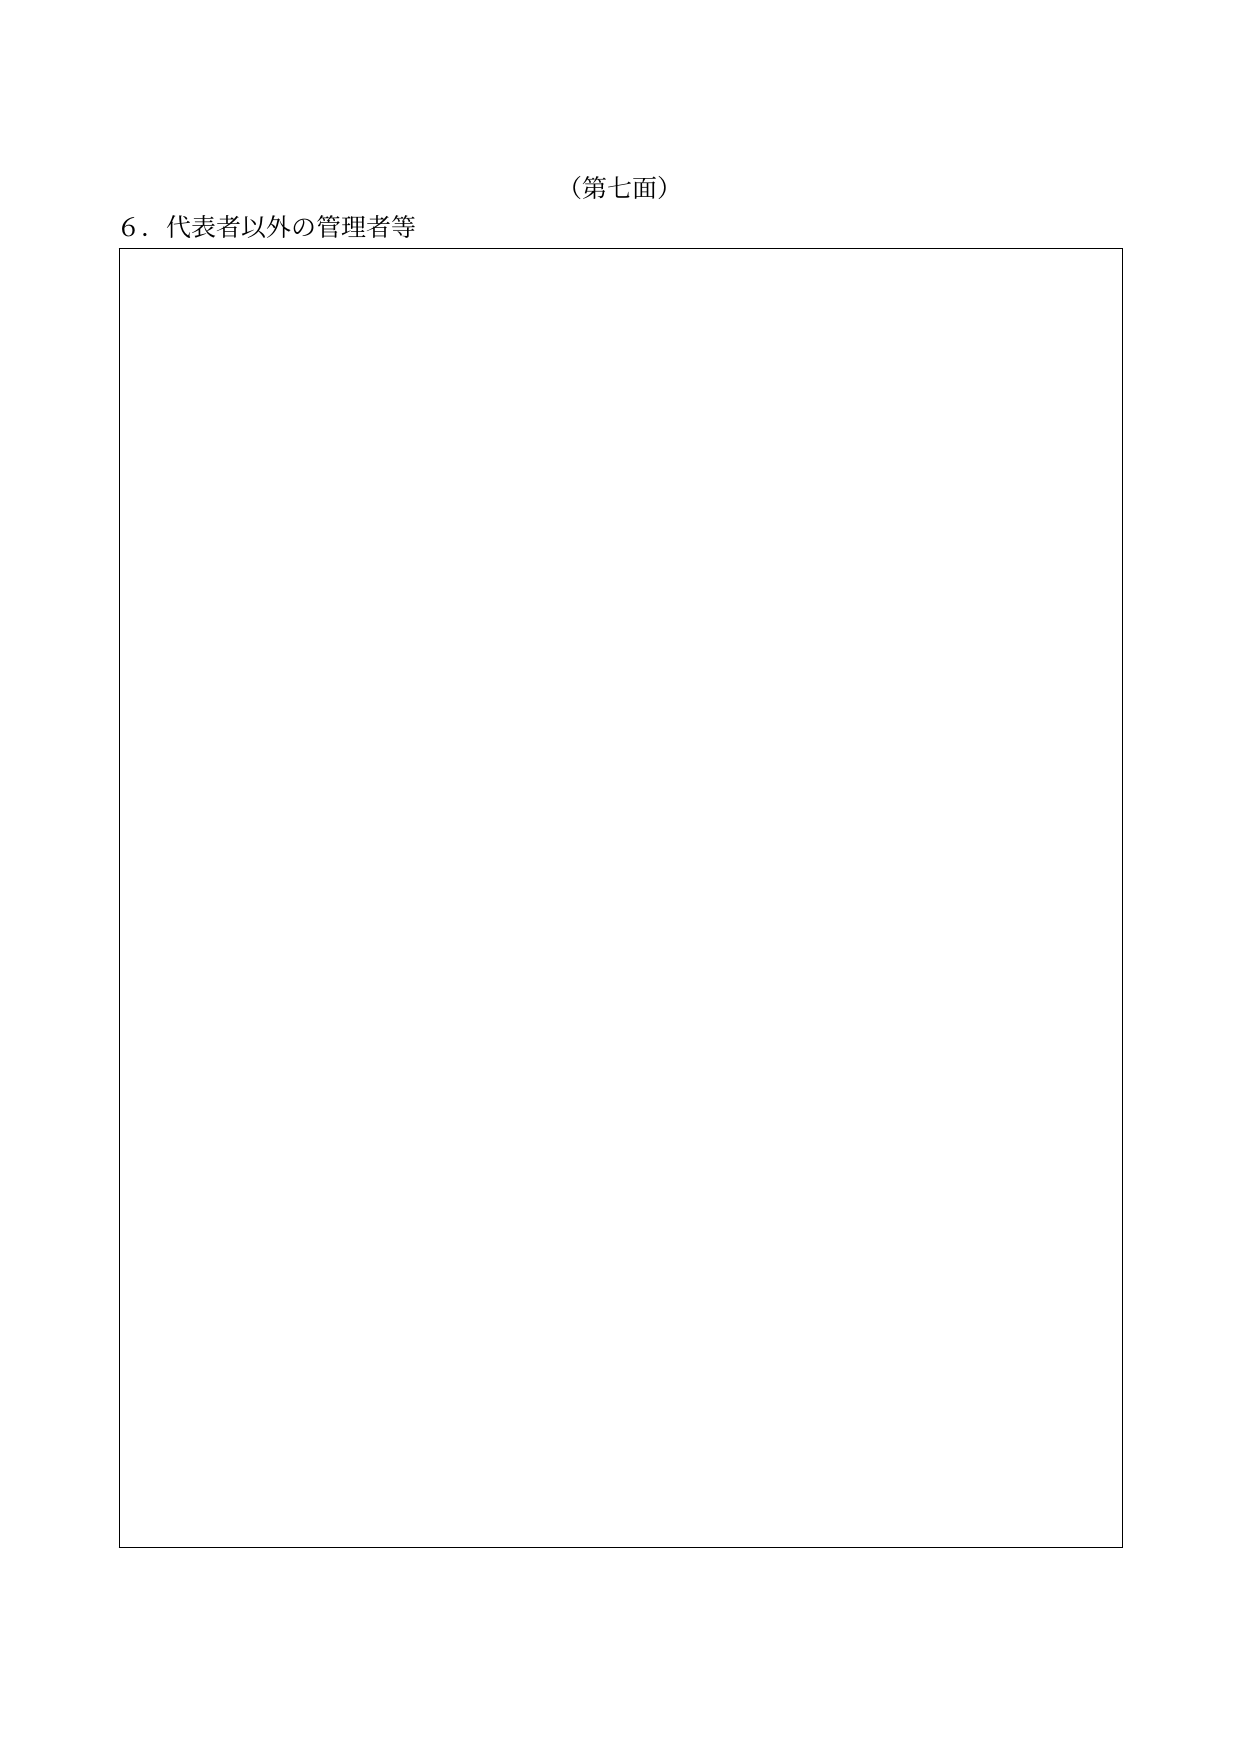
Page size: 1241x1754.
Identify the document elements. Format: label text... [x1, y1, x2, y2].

text ６．代表者以外の管理者等 [117, 207, 1122, 243]
table_header [120, 249, 1122, 1547]
